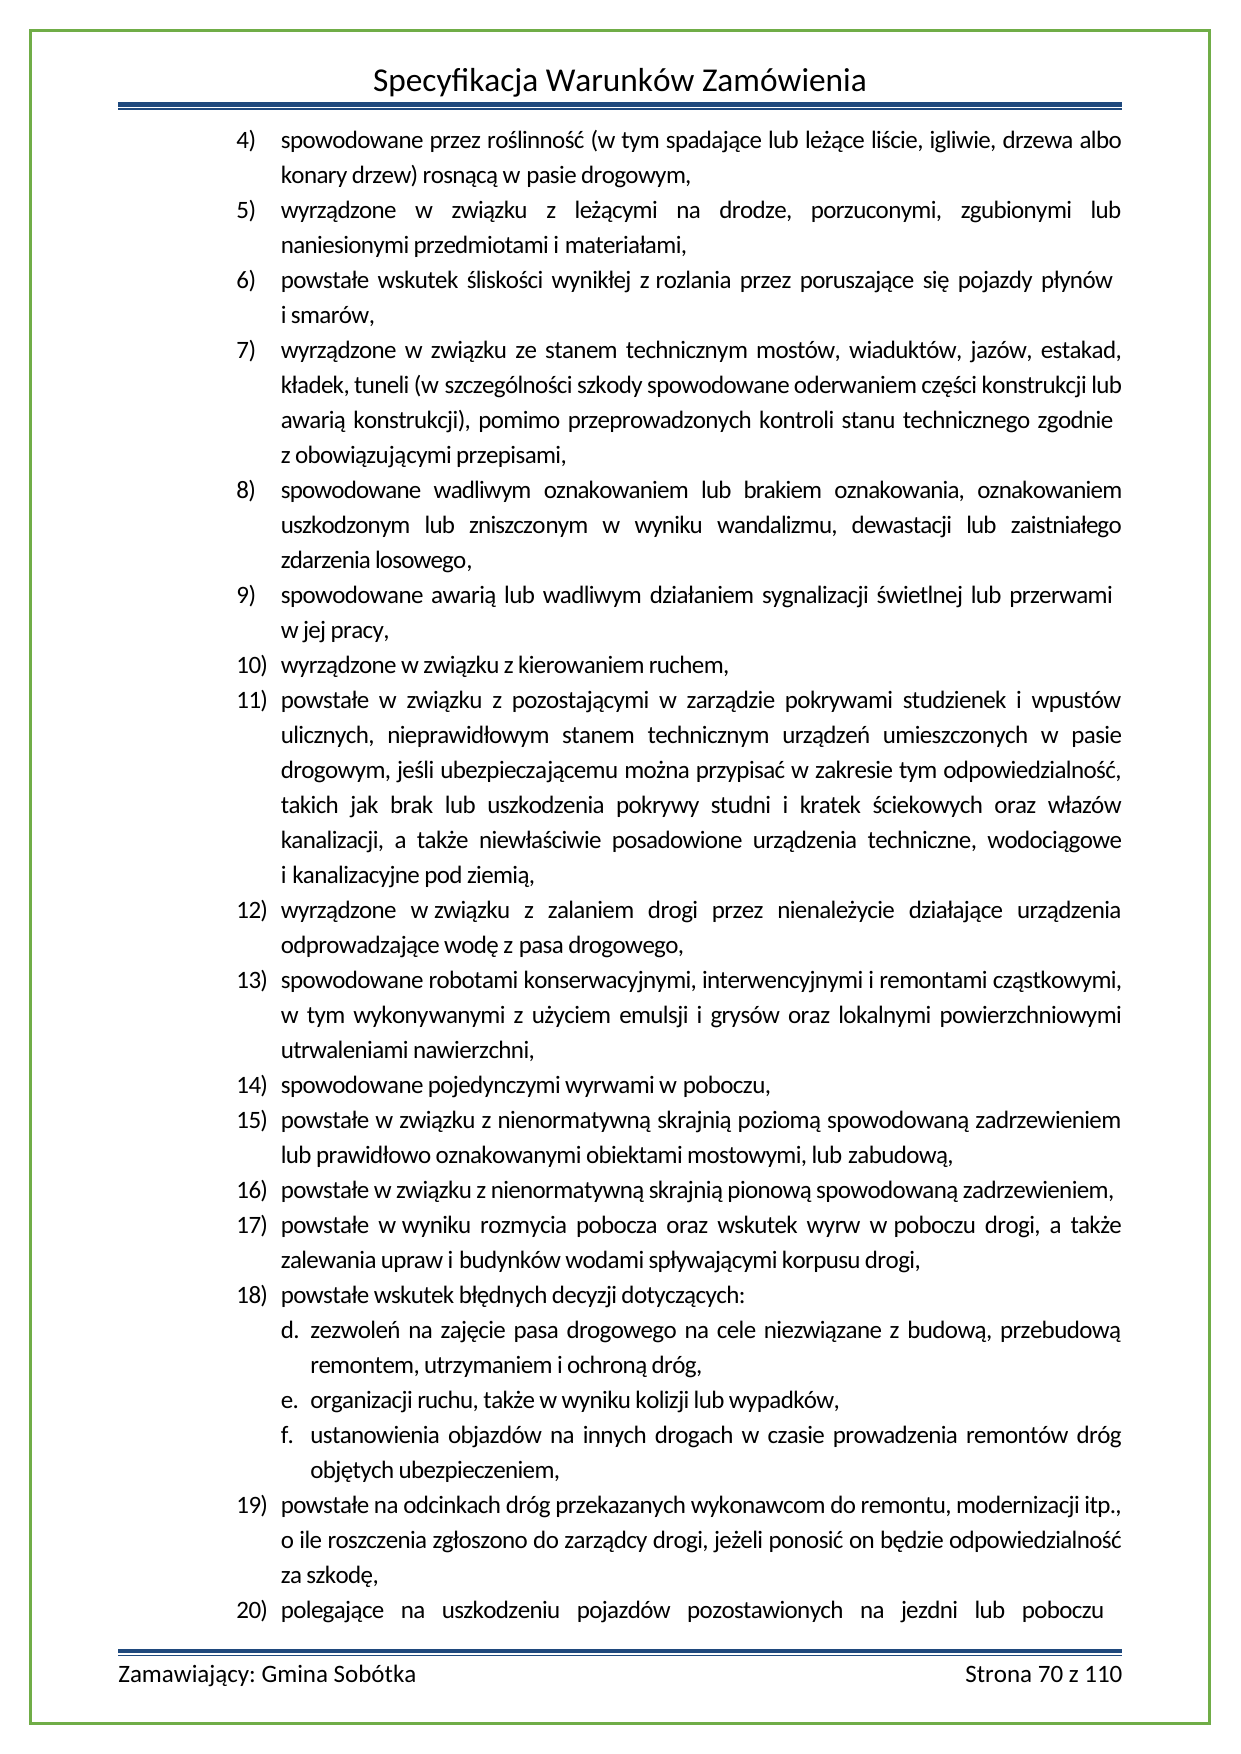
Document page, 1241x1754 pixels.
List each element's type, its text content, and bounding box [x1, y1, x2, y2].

list spowodowane wadliwym oznakowaniem lub brakiem oznakowania, oznakowaniem uszkodzonym lub zniszczonym w wyniku wandalizmu, dewastacji lub zaistniałego zdarzenia losowego, [236, 474, 1122, 574]
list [236, 1594, 1122, 1624]
list wyrządzone w związku ze stanem technicznym mostów, wiaduktów, jazów, estakad, kładek, tuneli (w szczególności szkody spowodowane oderwaniem części konstrukcji lub awarią konstrukcji), pomimo przeprowadzonych kontroli stanu technicznego zgodnie z obowiązującymi przepisami, [236, 334, 1122, 469]
list powstałe wskutek błędnych decyzji dotyczących: [236, 1279, 1122, 1309]
list spowodowane robotami konserwacyjnymi, interwencyjnymi i remontami cząstkowymi, w tym wykonywanymi z użyciem emulsji i grysów oraz lokalnymi powierzchniowymi utrwaleniami nawierzchni, [236, 964, 1122, 1064]
list powstałe wskutek śliskości wynikłej z rozlania przez poruszające się pojazdy płynów i smarów, [236, 264, 1122, 329]
list powstałe w związku z pozostającymi w zarządzie pokrywami studzienek i wpustów ulicznych, nieprawidłowym stanem technicznym urządzeń umieszczonych w pasie drogowym, jeśli ubezpieczającemu można przypisać w zakresie tym odpowiedzialność, takich jak brak lub uszkodzenia pokrywy studni i kratek ściekowych oraz włazów kanalizacji, a także niewłaściwie posadowione urządzenia techniczne, wodociągowe i kanalizacyjne pod ziemią, [236, 684, 1122, 889]
list powstałe w wyniku rozmycia pobocza oraz wskutek wyrw w poboczu drogi, a także zalewania upraw i budynków wodami spływającymi korpusu drogi, [236, 1209, 1122, 1274]
list wyrządzone w związku z kierowaniem ruchem, [236, 649, 1122, 679]
list ustanowienia objazdów na innych drogach w czasie prowadzenia remontów dróg objętych ubezpieczeniem, [281, 1419, 1122, 1484]
list wyrządzone w związku z leżącymi na drodze, porzuconymi, zgubionymi lub naniesionymi przedmiotami i materiałami, [236, 194, 1122, 259]
list wyrządzone w związku z zalaniem drogi przez nienależycie działające urządzenia odprowadzające wodę z pasa drogowego, [236, 894, 1122, 959]
list powstałe w związku z nienormatywną skrajnią poziomą spowodowaną zadrzewieniem lub prawidłowo oznakowanymi obiektami mostowymi, lub zabudową, [236, 1104, 1122, 1169]
list spowodowane awarią lub wadliwym działaniem sygnalizacji świetlnej lub przerwami w jej pracy, [236, 579, 1122, 644]
list spowodowane pojedynczymi wyrwami w poboczu, [236, 1069, 1122, 1099]
list zezwoleń na zajęcie pasa drogowego na cele niezwiązane z budową, przebudową remontem, utrzymaniem i ochroną dróg, [281, 1314, 1122, 1379]
list spowodowane przez roślinność (w tym spadające lub leżące liście, igliwie, drzewa albo konary drzew) rosnącą w pasie drogowym, [236, 124, 1122, 189]
list powstałe na odcinkach dróg przekazanych wykonawcom do remontu, modernizacji itp., o ile roszczenia zgłoszono do zarządcy drogi, jeżeli ponosić on będzie odpowiedzialność za szkodę, [236, 1489, 1122, 1589]
list powstałe w związku z nienormatywną skrajnią pionową spowodowaną zadrzewieniem, [236, 1174, 1122, 1204]
list organizacji ruchu, także w wyniku kolizji lub wypadków, [281, 1384, 1122, 1414]
